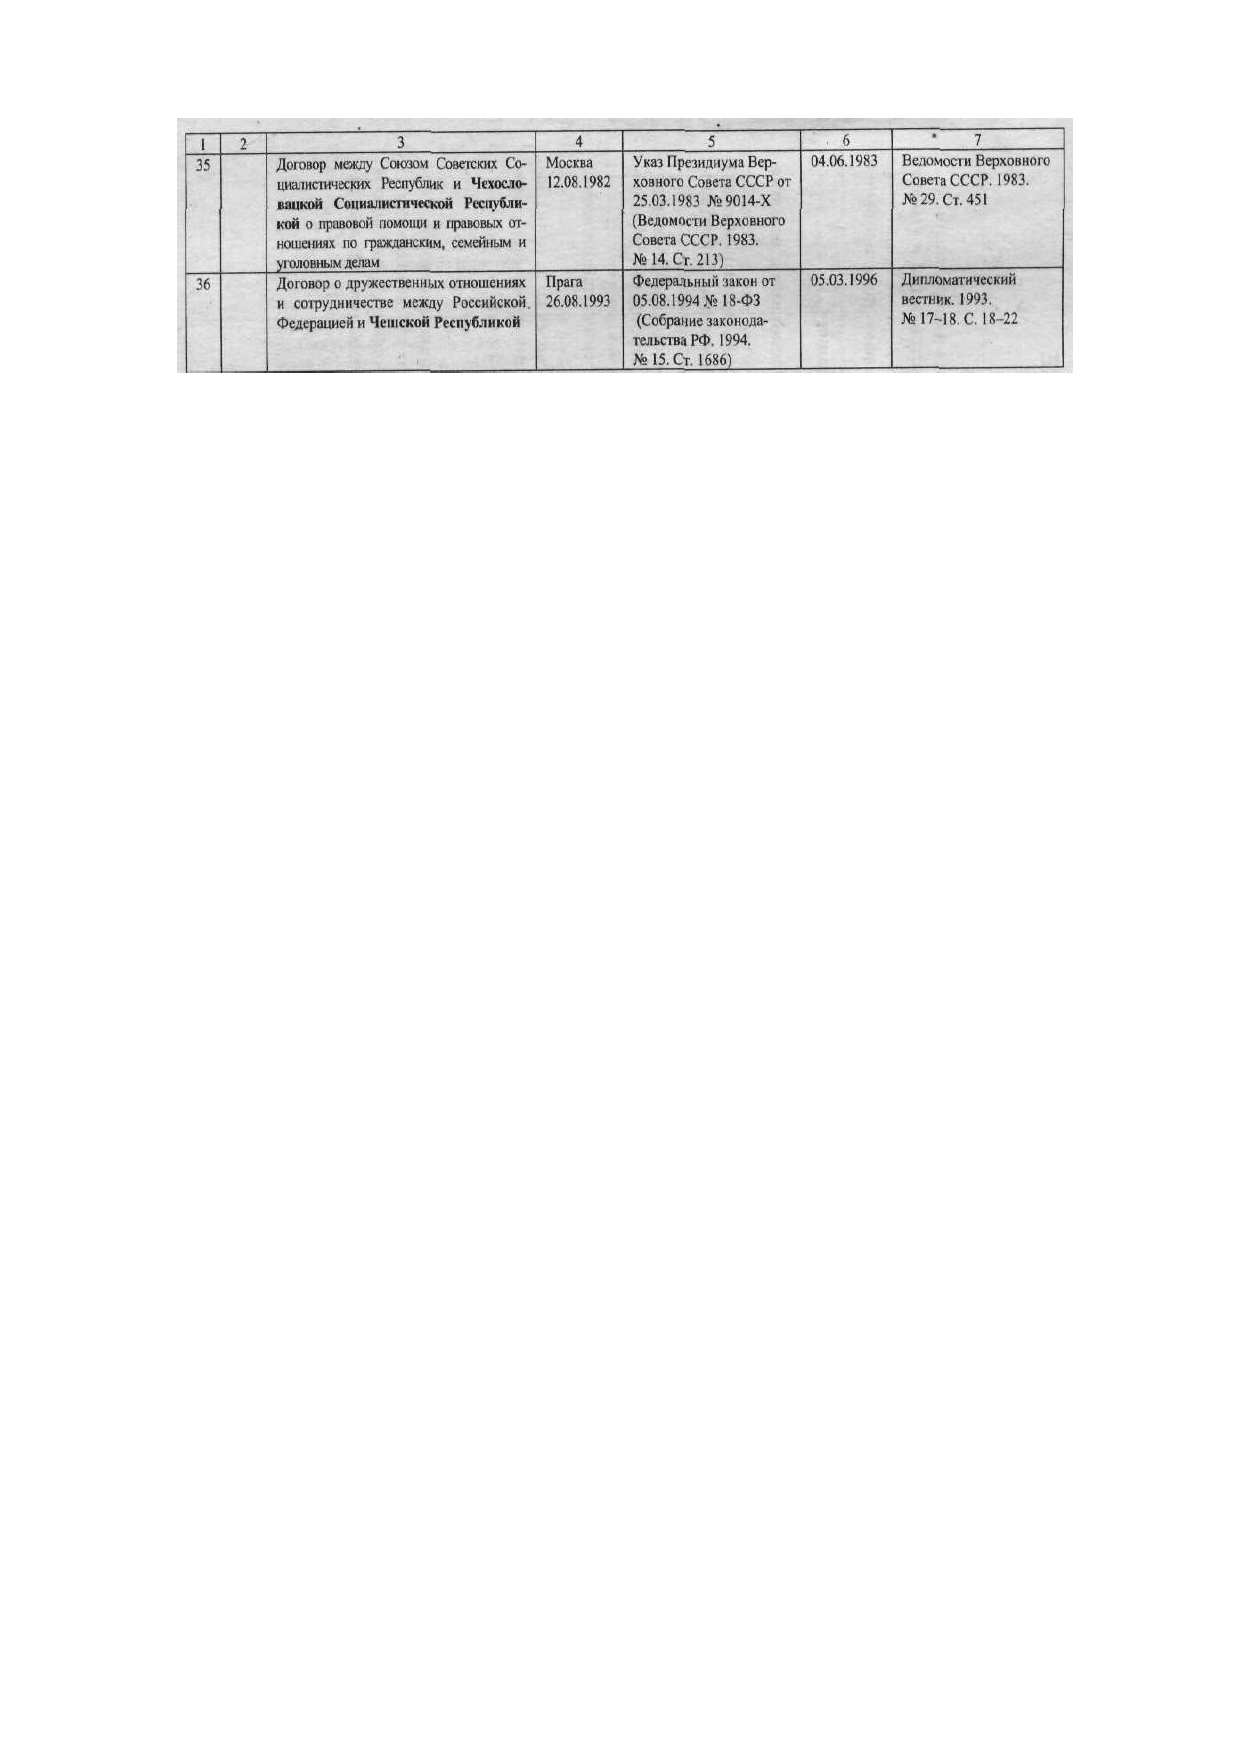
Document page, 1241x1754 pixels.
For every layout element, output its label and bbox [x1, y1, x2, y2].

picture [177, 118, 1073, 373]
